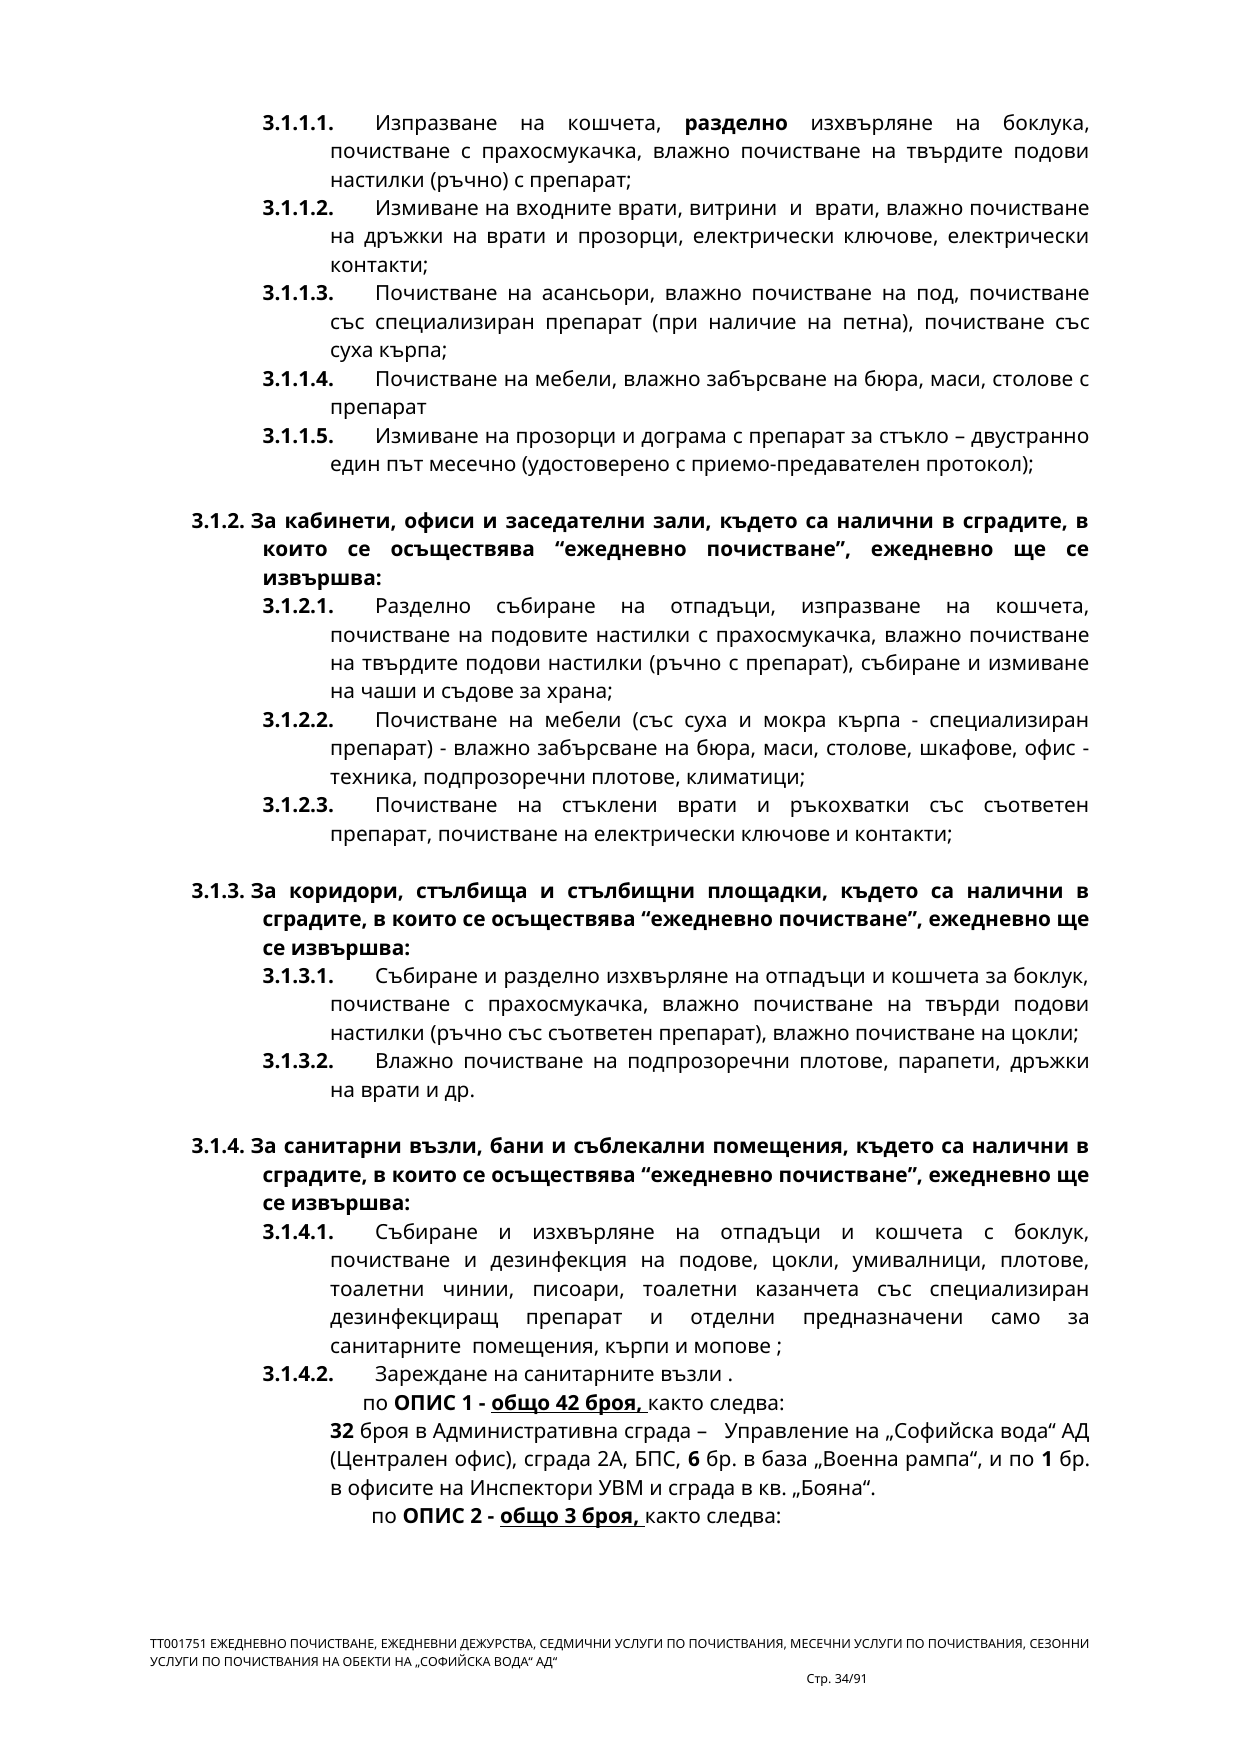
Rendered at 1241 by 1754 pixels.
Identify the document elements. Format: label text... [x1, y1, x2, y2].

text 32 броя в Административна сграда – Управление на „Софийска вода“ АД (Централен офис), сграда 2А, БПС, 6 бр. в база „Военна рампа“, и по 1 бр. в офисите на Инспектори УВМ и сграда в кв. „Бояна“. [330, 1416, 1090, 1501]
list За санитарни възли, бани и съблекални помещения, където са налични в сградите, в които се осъществява “ежедневно почистване”, ежедневно ще се извършва: [191, 1132, 1090, 1217]
list Изпразване на кошчета, разделно изхвърляне на боклука, почистване с прахосмукачка, влажно почистване на твърдите подови настилки (ръчно) с препарат; [262, 108, 1090, 193]
text по ОПИС 2 - общо 3 броя, както следва: [330, 1501, 1090, 1530]
list Разделно събиране на отпадъци, изпразване на кошчета, почистване на подовите настилки с прахосмукачка, влажно почистване на твърдите подови настилки (ръчно с препарат), събиране и измиване на чаши и съдове за храна; [262, 591, 1090, 705]
list За кабинети, офиси и заседателни зали, където са налични в сградите, в които се осъществява “ежедневно почистване”, ежедневно ще се извършва: [191, 506, 1090, 591]
list Почистване на стъклени врати и ръкохватки със съответен препарат, почистване на електрически ключове и контакти; [262, 790, 1090, 847]
list Влажно почистване на подпрозоречни плотове, парапети, дръжки на врати и др. [262, 1046, 1090, 1103]
list Почистване на мебели (със суха и мокра кърпа - специализиран препарат) - влажно забърсване на бюра, маси, столове, шкафове, офис - техника, подпрозоречни плотове, климатици; [262, 705, 1090, 790]
list Почистване на мебели, влажно забърсване на бюра, маси, столове с препарат [262, 364, 1090, 421]
list Измиване на прозорци и дограма с препарат за стъкло – двустранно един път месечно (удостоверено с приемо-предавателен протокол); [262, 421, 1090, 478]
list За коридори, стълбища и стълбищни площадки, където са налични в сградите, в които се осъществява “ежедневно почистване”, ежедневно ще се извършва: [191, 876, 1090, 961]
list Зареждане на санитарните възли . [262, 1359, 1090, 1388]
text по ОПИС 1 - общо 42 броя, както следва: [330, 1388, 1090, 1416]
list Почистване на асансьори, влажно почистване на под, почистване със специализиран препарат (при наличие на петна), почистване със суха кърпа; [262, 278, 1090, 364]
list Събиране и изхвърляне на отпадъци и кошчета с боклук, почистване и дезинфекция на подове, цокли, умивалници, плотове, тоалетни чинии, писоари, тоалетни казанчета със специализиран дезинфекциращ препарат и отделни предназначени само за санитарните помещения, кърпи и мопове ; [262, 1217, 1090, 1359]
list Събиране и разделно изхвърляне на отпадъци и кошчета за боклук, почистване с прахосмукачка, влажно почистване на твърди подови настилки (ръчно със съответен препарат), влажно почистване на цокли; [262, 961, 1090, 1046]
list Измиване на входните врати, витрини и врати, влажно почистване на дръжки на врати и прозорци, електрически ключове, електрически контакти; [262, 193, 1090, 278]
